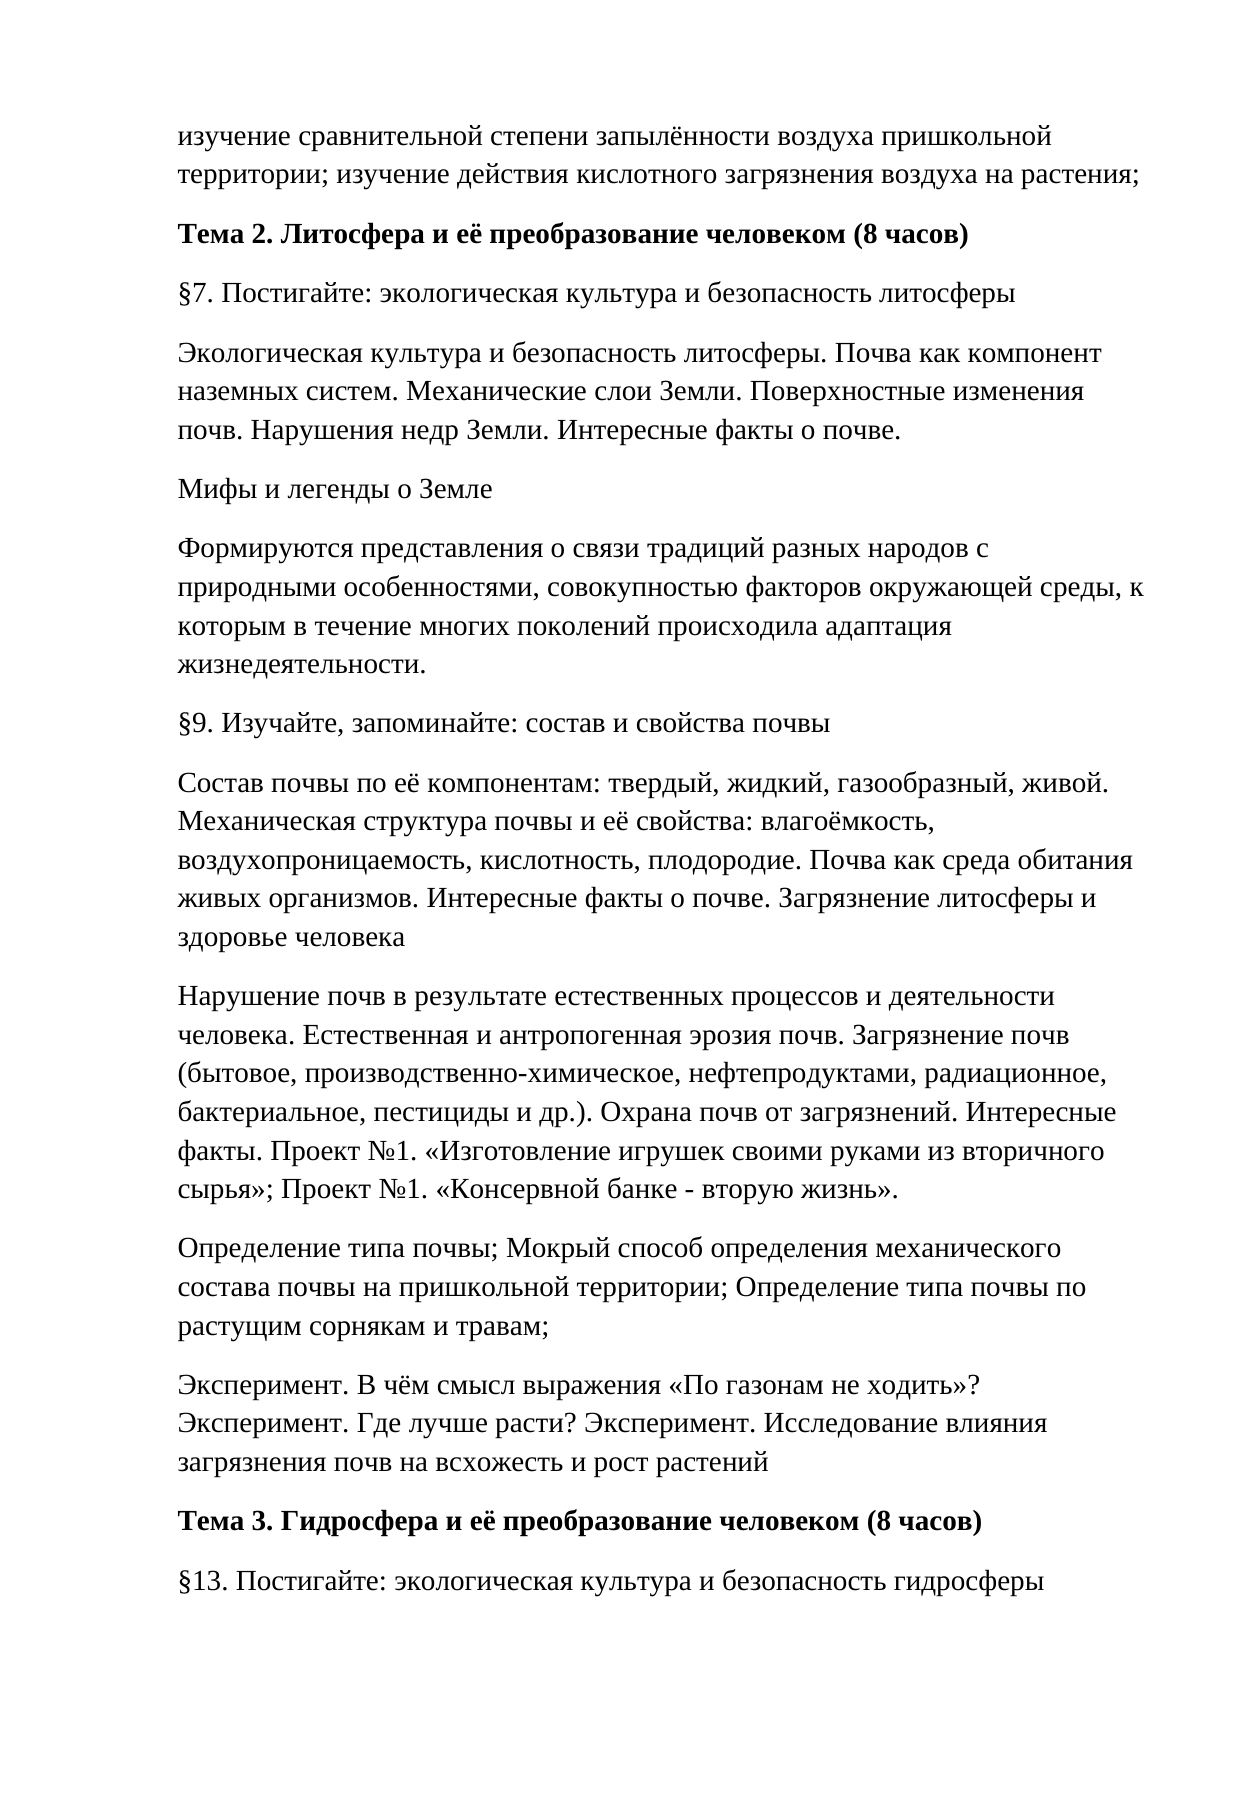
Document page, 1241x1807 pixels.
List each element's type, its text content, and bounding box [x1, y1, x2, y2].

text Тема 3. Гидросфера и её преобразование человеком (8 часов) [177, 1503, 1152, 1537]
text Формируются представления о связи традиций разных народов с природными особенностями, совокупностью факторов окружающей среды, к которым в течение многих поколений происходила адаптация жизнедеятельности. [177, 531, 1152, 680]
text §7. Постигайте: экологическая культура и безопасность литосферы [177, 275, 1152, 309]
text Нарушение почв в результате естественных процессов и деятельности человека. Естественная и антропогенная эрозия почв. Загрязнение почв (бытовое, производственно-химическое, нефтепродуктами, радиационное, бактериальное, пестициды и др.). Охрана почв от загрязнений. Интересные факты. Проект №1. «Изготовление игрушек своими руками из вторичного сырья»; Проект №1. «Консервной банке - вторую жизнь». [177, 978, 1152, 1205]
text Тема 2. Литосфера и её преобразование человеком (8 часов) [177, 216, 1152, 249]
text Эксперимент. В чём смысл выражения «По газонам не ходить»? Эксперимент. Где лучше расти? Эксперимент. Исследование влияния загрязнения почв на всхожесть и рост растений [177, 1367, 1152, 1478]
text Определение типа почвы; Мокрый способ определения механического состава почвы на пришкольной территории; Определение типа почвы по растущим сорнякам и травам; [177, 1231, 1152, 1341]
text §13. Постигайте: экологическая культура и безопасность гидросферы [177, 1563, 1152, 1596]
text Мифы и легенды о Земле [177, 471, 1152, 505]
text §9. Изучайте, запоминайте: состав и свойства почвы [177, 706, 1152, 739]
text Экологическая культура и безопасность литосферы. Почва как компонент наземных систем. Механические слои Земли. Поверхностные изменения почв. Нарушения недр Земли. Интересные факты о почве. [177, 335, 1152, 445]
text Состав почвы по её компонентам: твердый, жидкий, газообразный, живой. Механическая структура почвы и её свойства: влагоёмкость, воздухопроницаемость, кислотность, плодородие. Почва как среда обитания живых организмов. Интересные факты о почве. Загрязнение литосферы и здоровье человека [177, 765, 1152, 953]
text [177, 118, 1152, 190]
